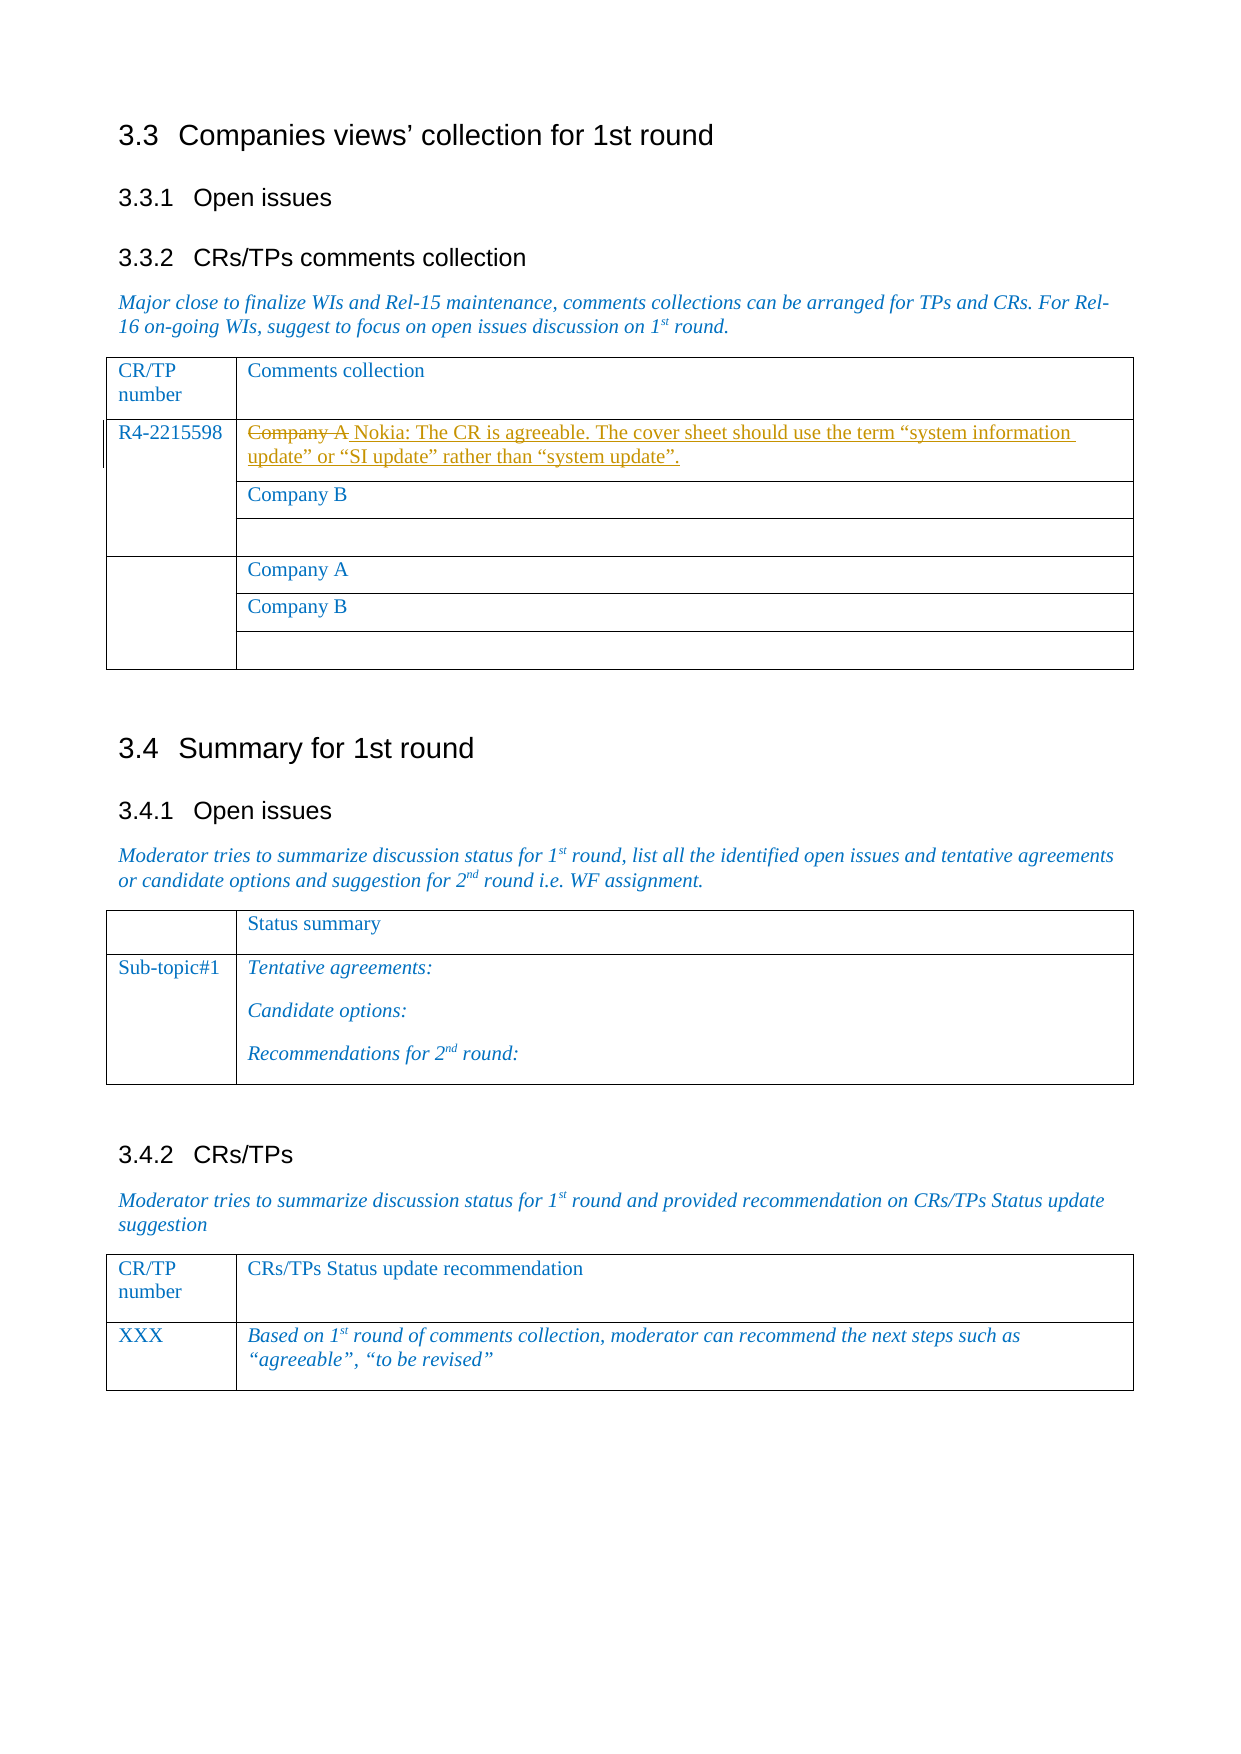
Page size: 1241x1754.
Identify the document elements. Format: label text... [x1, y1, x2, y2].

table_header Comments collection [237, 358, 1133, 419]
subtitle Open issues [118, 796, 1122, 825]
table_cell Tentative agreements: Candidate options: Recommendations for 2nd round: [237, 955, 1133, 1084]
table_cell [237, 420, 1133, 481]
table_header CR/TP number [107, 358, 236, 419]
table_cell Sub-topic#1 [107, 955, 236, 1084]
table_cell Company B [237, 482, 1133, 518]
table_header CR/TP number [107, 1255, 236, 1322]
table_header CRs/TPs Status update recommendation [237, 1255, 1133, 1322]
table_cell Company B [237, 594, 1133, 631]
table_cell [107, 557, 236, 668]
table_cell XXX [107, 1323, 236, 1390]
table_cell [237, 632, 1133, 668]
subtitle Companies views’ collection for 1st round [118, 118, 1122, 152]
text Moderator tries to summarize discussion status for 1st round, list all the identified open issues and tentative agreements or candidate options and suggestion for 2nd round i.e. WF assignment. [118, 843, 1122, 892]
subtitle Summary for 1st round [118, 731, 1122, 765]
table_header [107, 911, 236, 954]
subtitle CRs/TPs [118, 1140, 1122, 1169]
text Major close to finalize WIs and Rel-15 maintenance, comments collections can be arranged for TPs and CRs. For Rel-16 on-going WIs, suggest to focus on open issues discussion on 1st round. [118, 290, 1122, 338]
table_cell Based on 1st round of comments collection, moderator can recommend the next steps such as “agreeable”, “to be revised” [237, 1323, 1133, 1390]
table_cell R4-2215598 [107, 420, 236, 556]
table_header Status summary [237, 911, 1133, 954]
subtitle CRs/TPs comments collection [118, 243, 1122, 272]
subtitle Open issues [118, 183, 1122, 212]
table_cell [237, 519, 1133, 556]
text Moderator tries to summarize discussion status for 1st round and provided recommendation on CRs/TPs Status update suggestion [118, 1187, 1122, 1236]
table_cell Company A [237, 557, 1133, 593]
